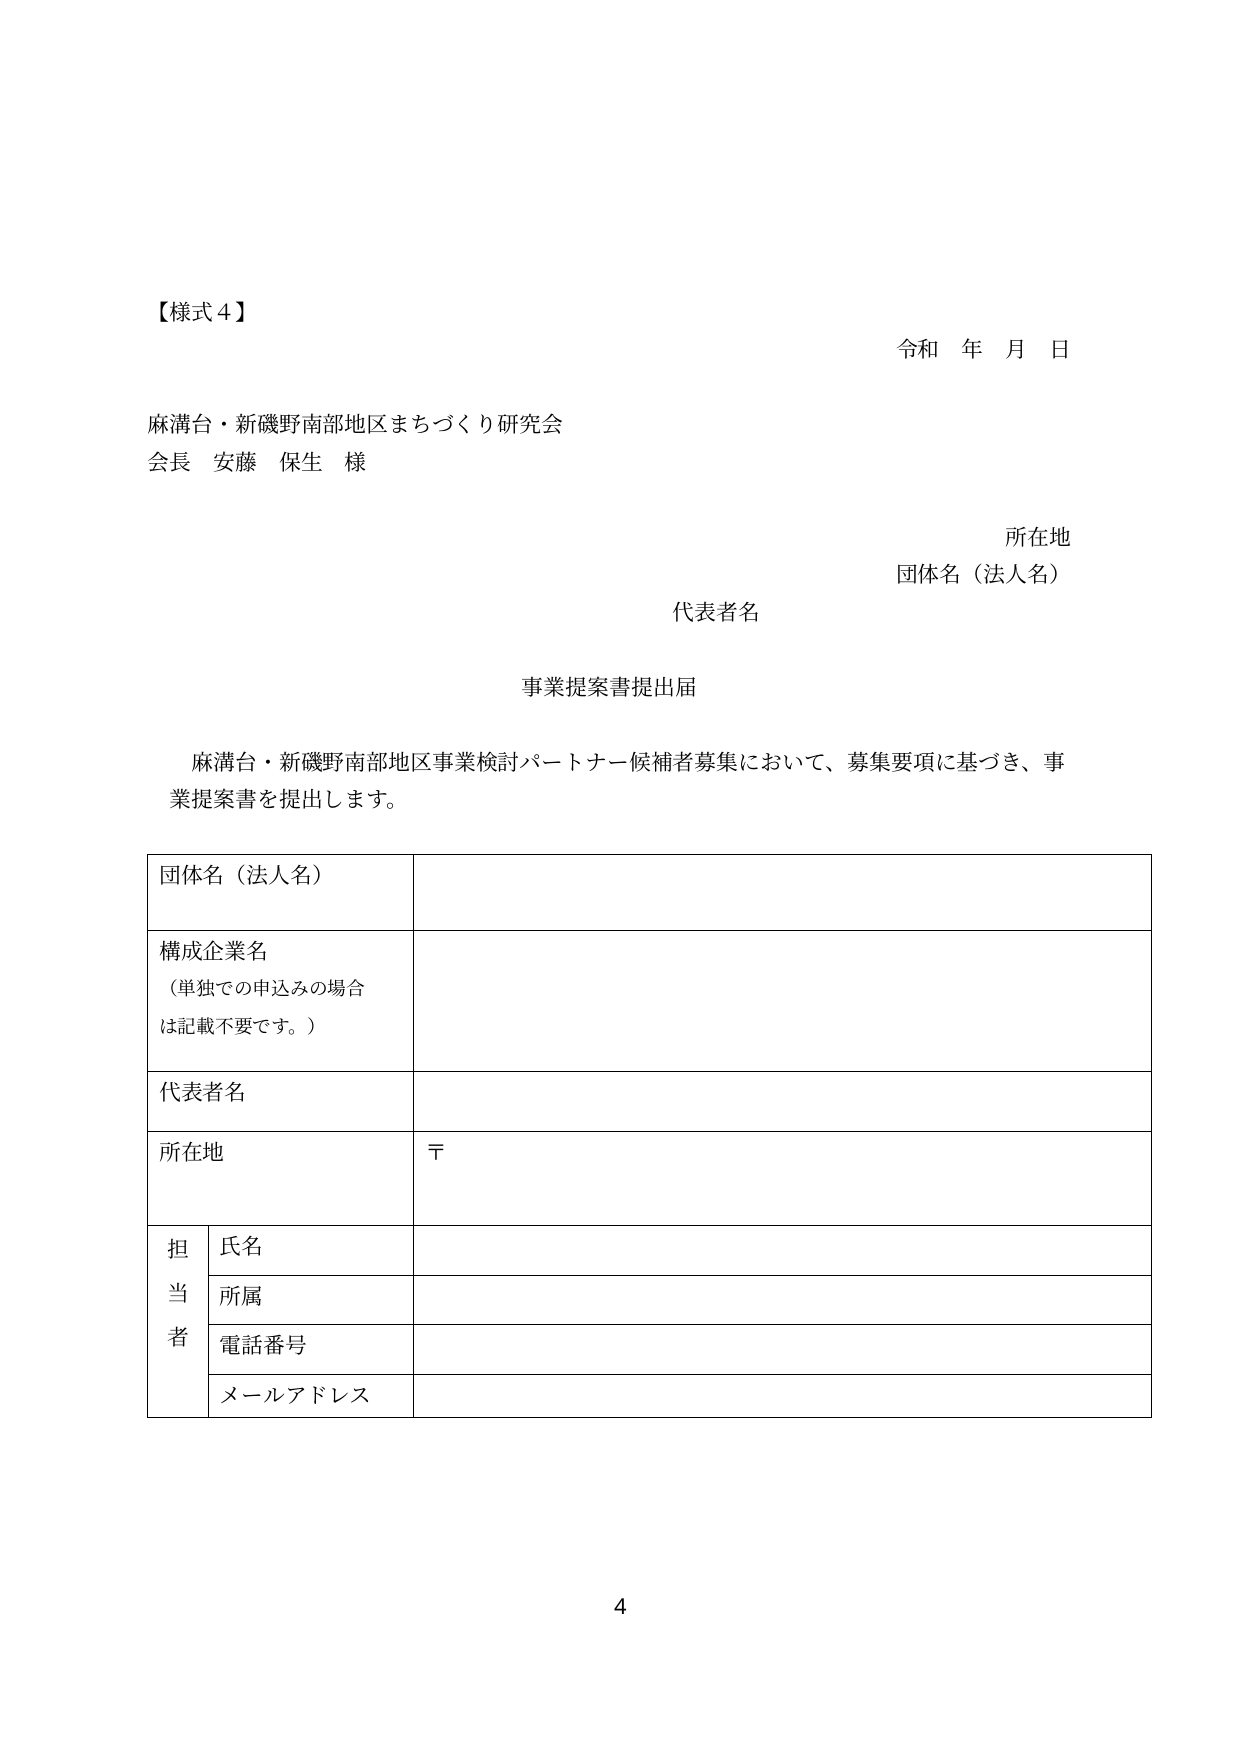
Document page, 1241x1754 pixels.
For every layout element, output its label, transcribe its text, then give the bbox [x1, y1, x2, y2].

table_cell [414, 931, 1151, 1071]
table_cell [414, 1226, 1151, 1275]
text 会長 安藤 保生 様 [148, 442, 1071, 479]
table_header 団体名（法人名） [148, 855, 413, 930]
text 麻溝台・新磯野南部地区事業検討パートナー候補者募集において、募集要項に基づき、事業提案書を提出します。 [169, 742, 1071, 817]
text 団体名（法人名） [148, 554, 1071, 592]
table_cell [414, 1276, 1151, 1324]
table_cell 所属 [209, 1276, 413, 1324]
table_cell 〒 [414, 1132, 1151, 1225]
table_cell 電話番号 [209, 1325, 413, 1374]
table_cell 構成企業名 （単独での申込みの場合は記載不要です。） [148, 931, 413, 1071]
table_cell 所在地 [148, 1132, 413, 1225]
text 事業提案書提出届 [148, 667, 1071, 704]
text 代表者名 [148, 592, 983, 629]
table_cell 氏名 [209, 1226, 413, 1275]
table_header [414, 855, 1151, 930]
text 令和 年 月 日 [148, 329, 1071, 367]
table_cell 代表者名 [148, 1072, 413, 1131]
table_cell [414, 1375, 1151, 1417]
table_cell [414, 1325, 1151, 1374]
text 麻溝台・新磯野南部地区まちづくり研究会 [148, 404, 1071, 442]
table_cell [414, 1072, 1151, 1131]
table_cell 担 当 者 [148, 1226, 208, 1417]
text 【様式４】 [148, 292, 1071, 329]
text 所在地 [148, 517, 1071, 554]
table_cell メールアドレス [209, 1375, 413, 1417]
